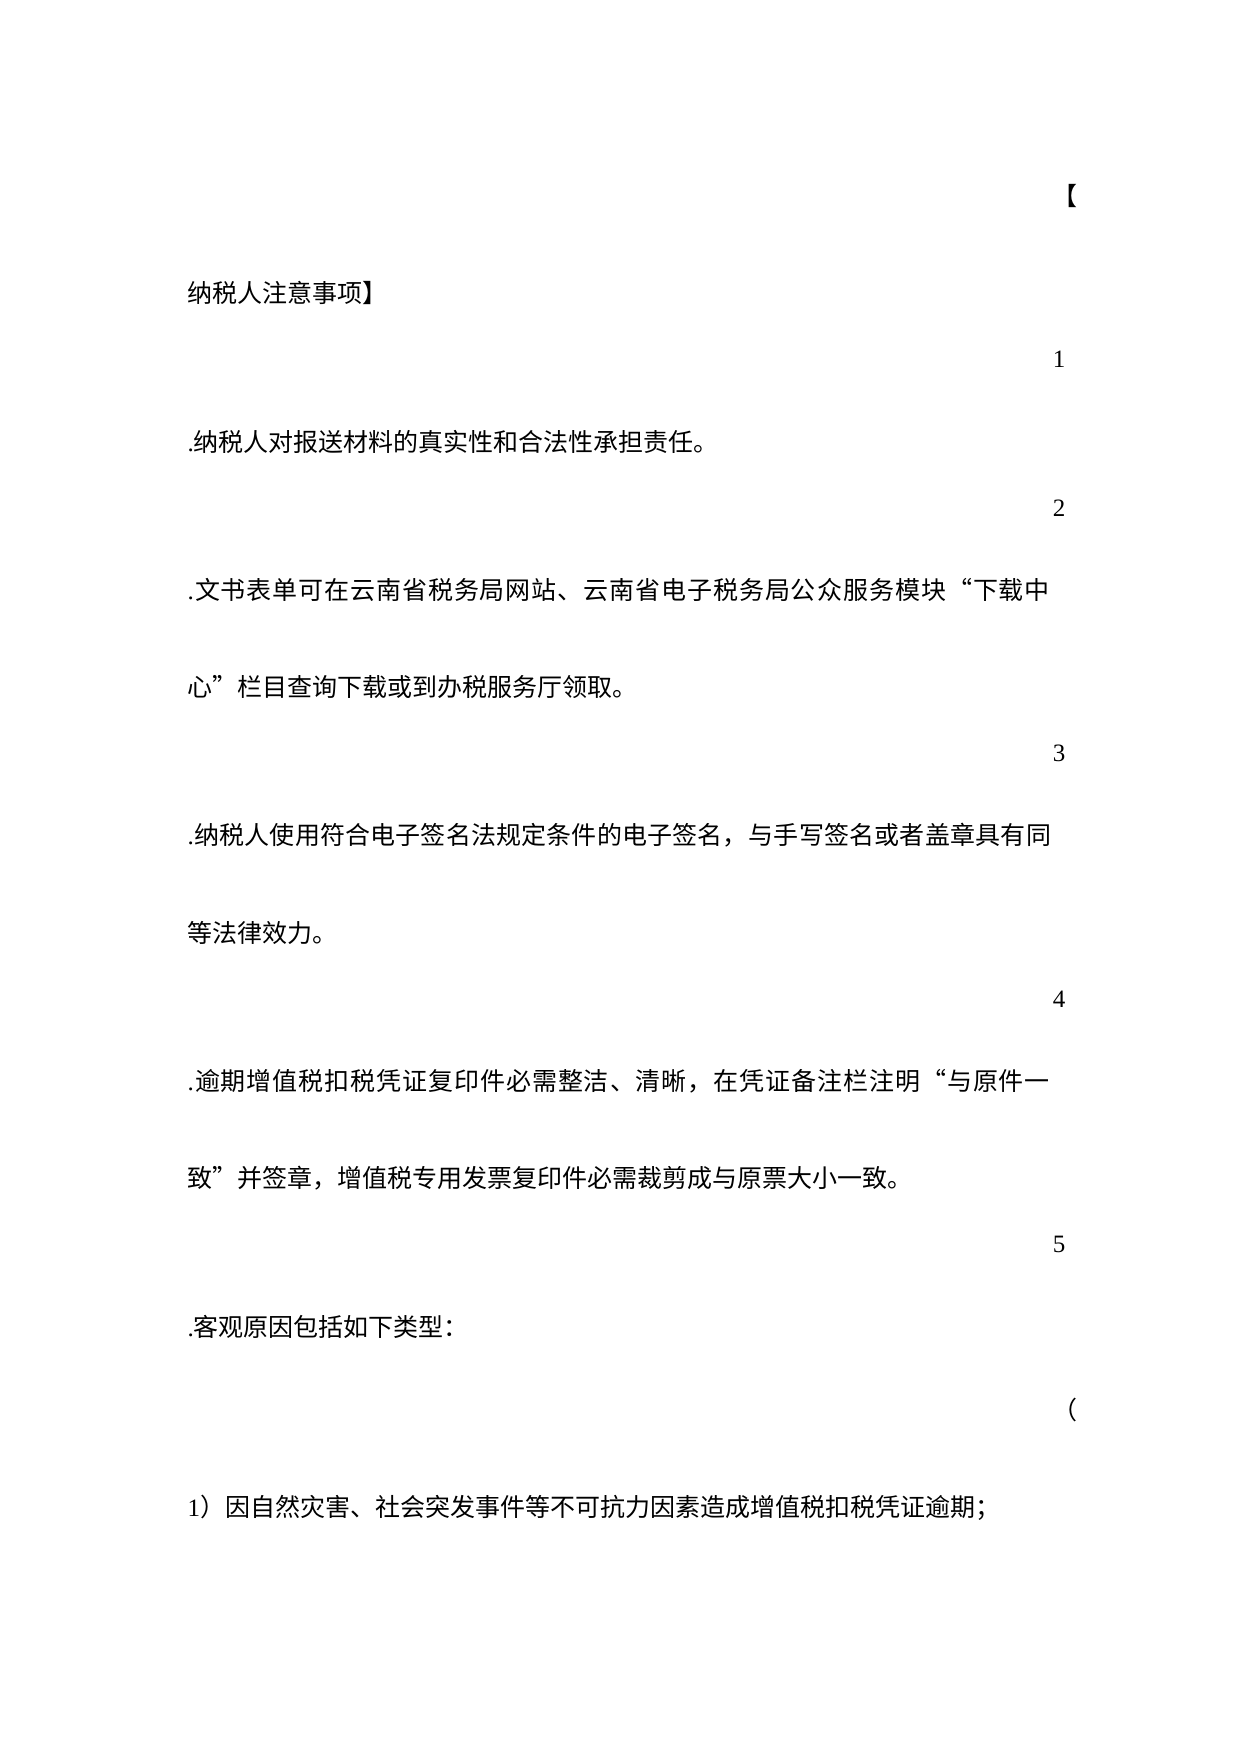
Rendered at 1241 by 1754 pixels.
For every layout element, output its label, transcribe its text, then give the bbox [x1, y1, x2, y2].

text 4.逾期增值税扣税凭证复印件必需整洁、清晰，在凭证备注栏注明“与原件一致”并签章，增值税专用发票复印件必需裁剪成与原票大小一致。 [187, 982, 1053, 1209]
text 3.纳税人使用符合电子签名法规定条件的电子签名，与手写签名或者盖章具有同等法律效力。 [187, 736, 1053, 964]
text 【纳税人注意事项】 [187, 162, 1053, 324]
text 5.客观原因包括如下类型： [187, 1228, 1053, 1358]
text （1）因自然灾害、社会突发事件等不可抗力因素造成增值税扣税凭证逾期； [187, 1376, 1053, 1538]
text 2.文书表单可在云南省税务局网站、云南省电子税务局公众服务模块“下载中心”栏目查询下载或到办税服务厅领取。 [187, 491, 1053, 718]
text 1.纳税人对报送材料的真实性和合法性承担责任。 [187, 343, 1053, 473]
